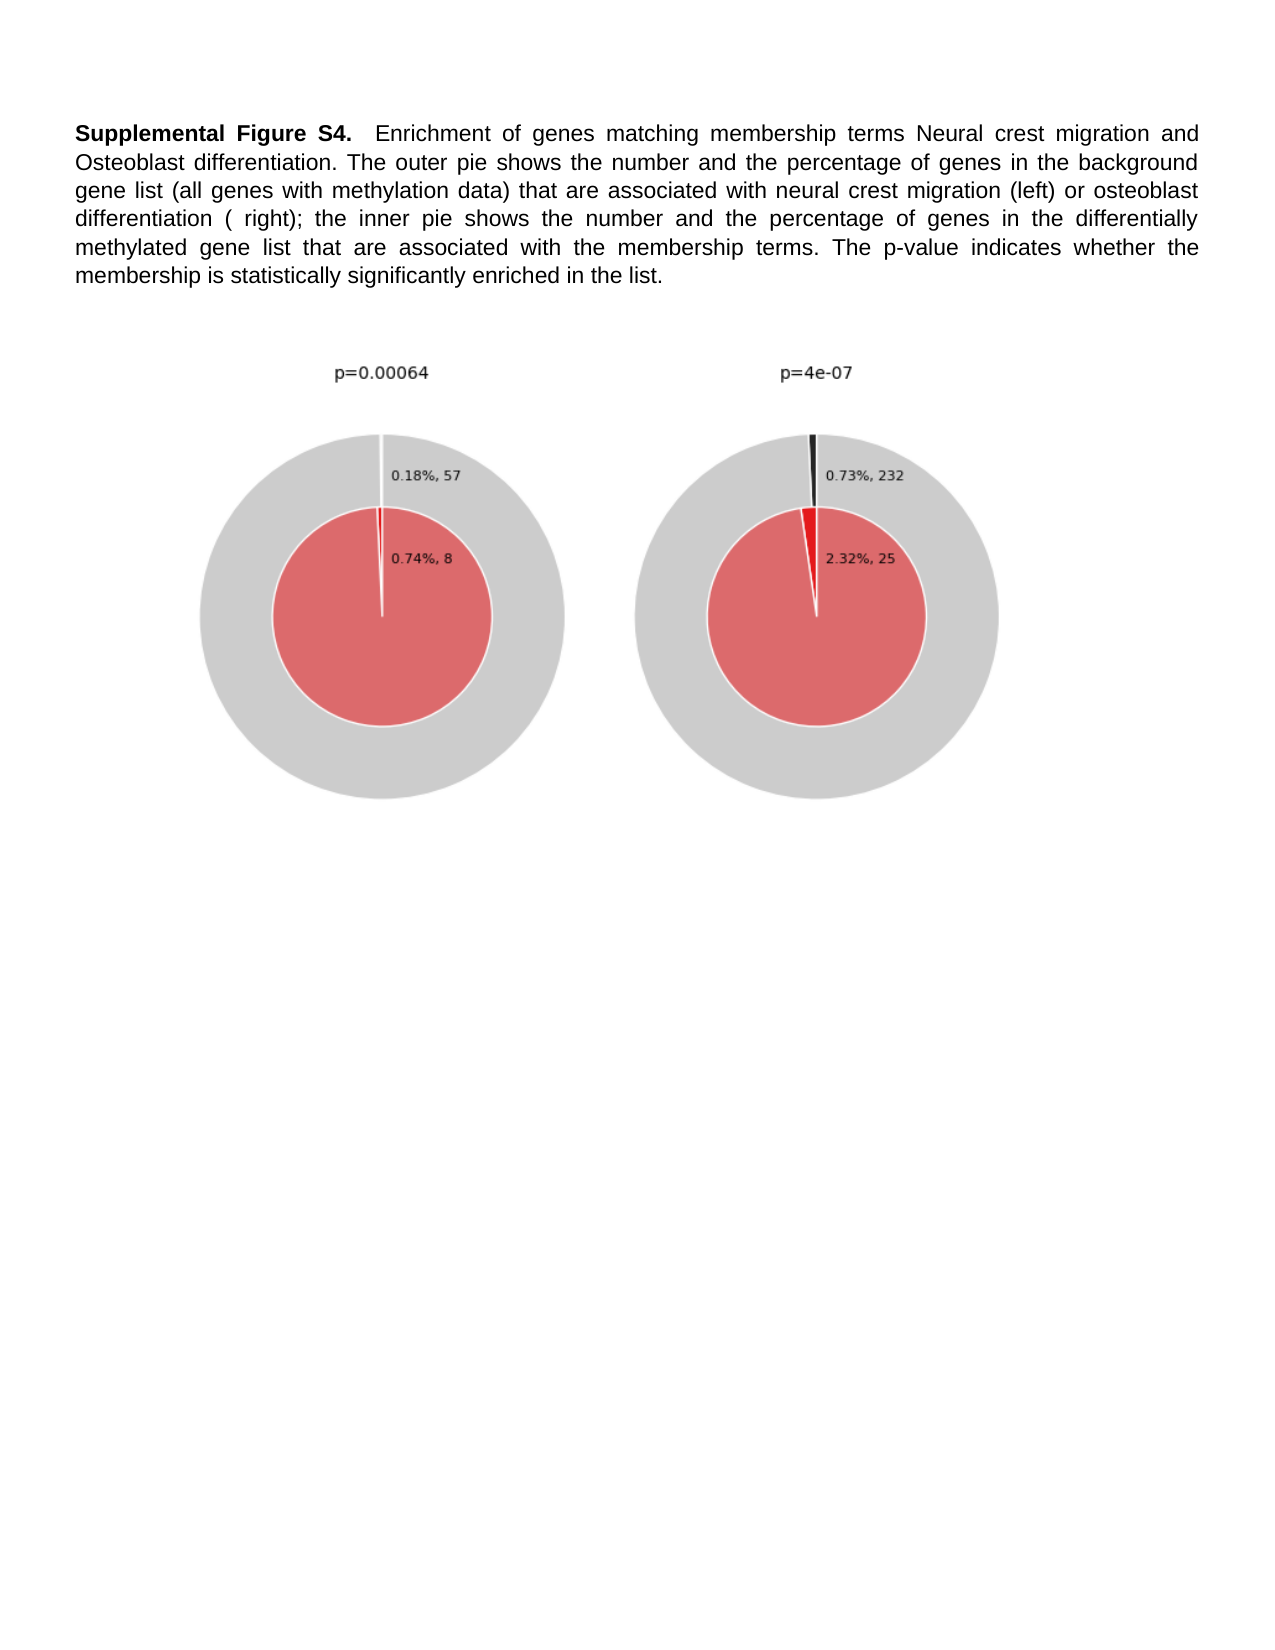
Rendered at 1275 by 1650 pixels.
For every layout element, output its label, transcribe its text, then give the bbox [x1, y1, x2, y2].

picture [141, 353, 1057, 858]
text Supplemental Figure S4. Enrichment of genes matching membership terms Neural crest migration and Osteoblast differentiation. The outer pie shows the number and the percentage of genes in the background gene list (all genes with methylation data) that are associated with neural crest migration (left) or osteoblast differentiation ( right); the inner pie shows the number and the percentage of genes in the differentially methylated gene list that are associated with the membership terms. The p-value indicates whether the membership is statistically significantly enriched in the list. [75, 120, 1200, 289]
